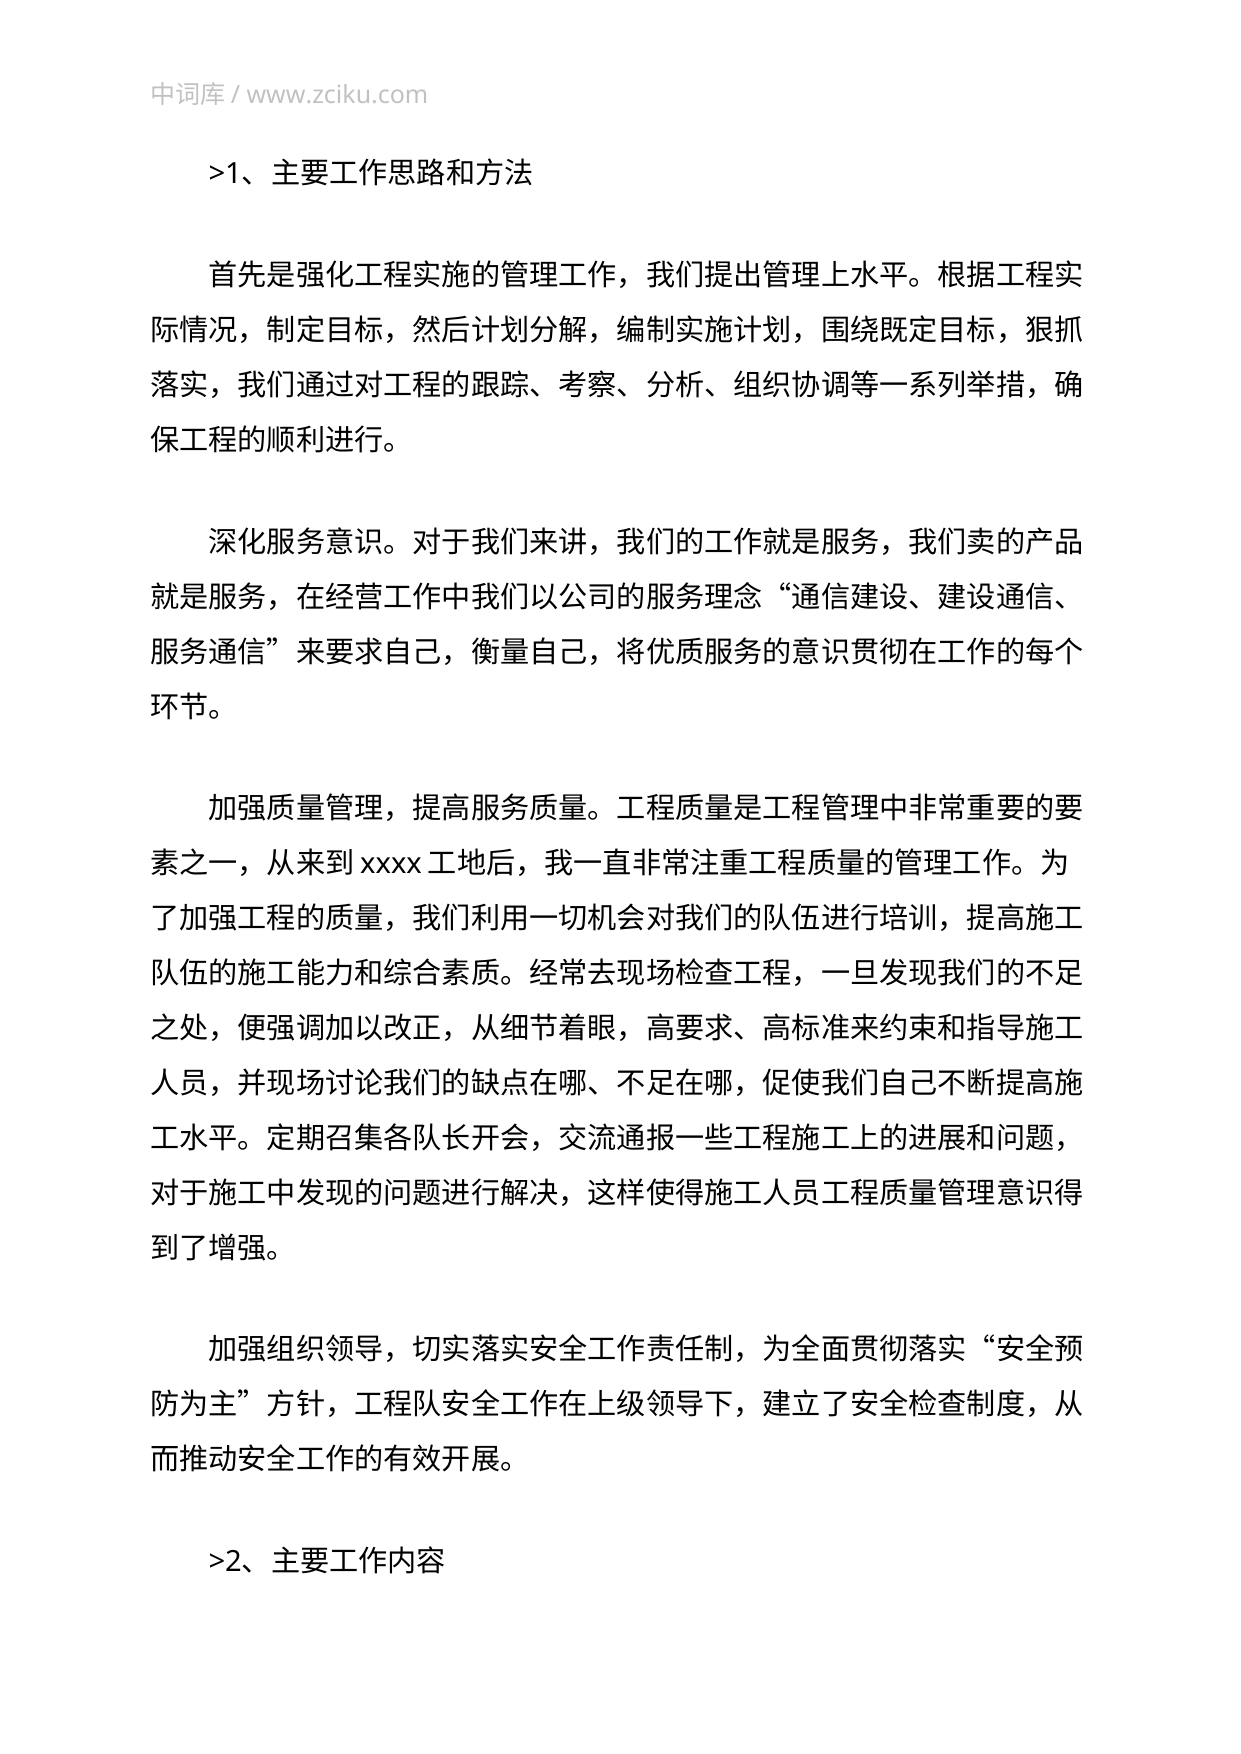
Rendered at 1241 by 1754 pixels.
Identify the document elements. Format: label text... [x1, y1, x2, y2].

text >1、主要工作思路和方法 [150, 150, 1090, 192]
text >2、主要工作内容 [150, 1537, 1090, 1580]
text 深化服务意识。对于我们来讲，我们的工作就是服务，我们卖的产品就是服务，在经营工作中我们以公司的服务理念“通信建设、建设通信、服务通信”来要求自己，衡量自己，将优质服务的意识贯彻在工作的每个环节。 [150, 518, 1090, 725]
text 加强质量管理，提高服务质量。工程质量是工程管理中非常重要的要素之一，从来到xxxx工地后，我一直非常注重工程质量的管理工作。为了加强工程的质量，我们利用一切机会对我们的队伍进行培训，提高施工队伍的施工能力和综合素质。经常去现场检查工程，一旦发现我们的不足之处，便强调加以改正，从细节着眼，高要求、高标准来约束和指导施工人员，并现场讨论我们的缺点在哪、不足在哪，促使我们自己不断提高施工水平。定期召集各队长开会，交流通报一些工程施工上的进展和问题，对于施工中发现的问题进行解决，这样使得施工人员工程质量管理意识得到了增强。 [150, 785, 1090, 1266]
text 加强组织领导，切实落实安全工作责任制，为全面贯彻落实“安全预防为主”方针，工程队安全工作在上级领导下，建立了安全检查制度，从而推动安全工作的有效开展。 [150, 1326, 1090, 1478]
text 首先是强化工程实施的管理工作，我们提出管理上水平。根据工程实际情况，制定目标，然后计划分解，编制实施计划，围绕既定目标，狠抓落实，我们通过对工程的跟踪、考察、分析、组织协调等一系列举措，确保工程的顺利进行。 [150, 252, 1090, 459]
